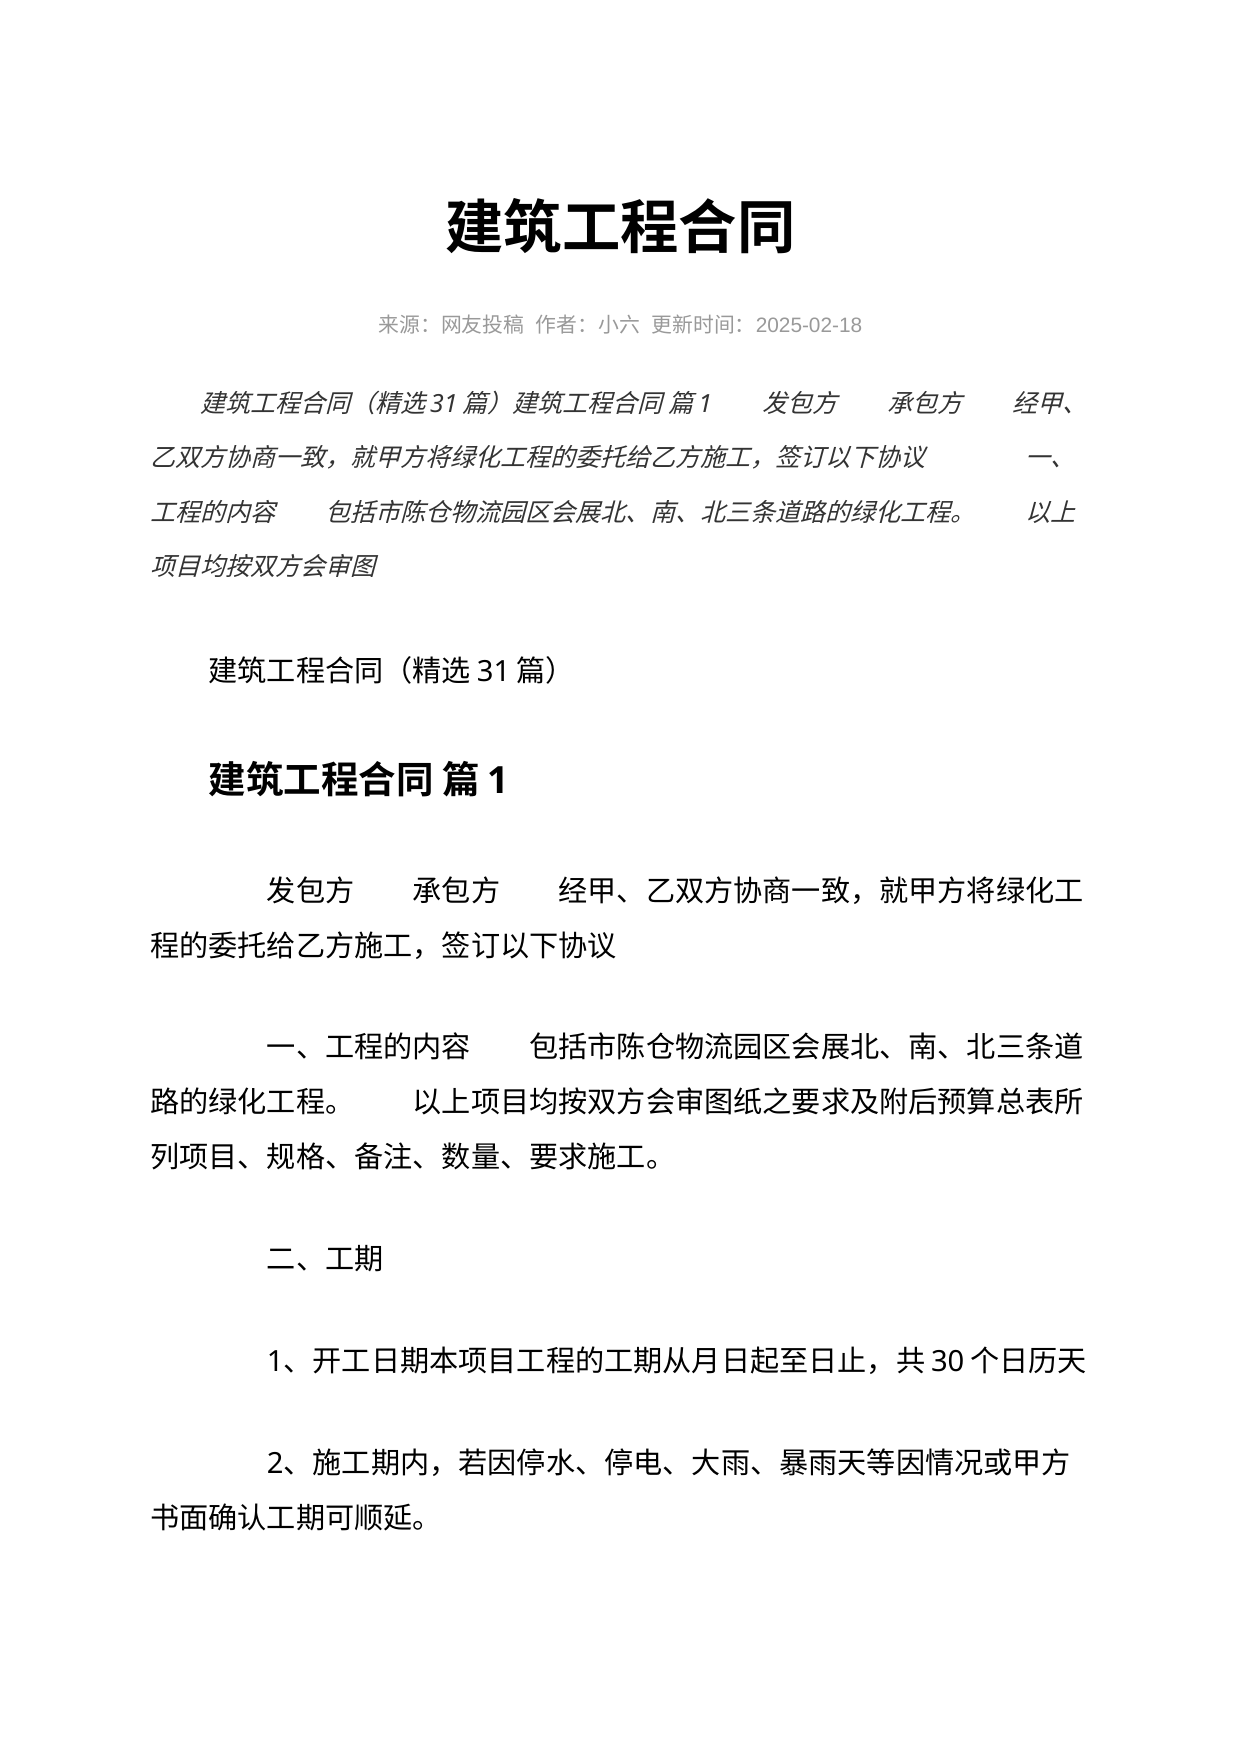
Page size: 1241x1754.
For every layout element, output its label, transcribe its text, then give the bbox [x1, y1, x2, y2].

text 二、工期 [150, 1236, 1090, 1278]
text 建筑工程合同 篇1 [150, 750, 1090, 804]
text 来源：网友投稿 作者：小六 更新时间：2025-02-18 [150, 313, 1090, 337]
text 1、开工日期本项目工程的工期从月日起至日止，共30个日历天 [150, 1337, 1090, 1380]
text 一、工程的内容 包括市陈仓物流园区会展北、南、北三条道路的绿化工程。 以上项目均按双方会审图纸之要求及附后预算总表所列项目、规格、备注、数量、要求施工。 [150, 1024, 1090, 1176]
subtitle 建筑工程合同 [150, 181, 1090, 266]
text 2、施工期内，若因停水、停电、大雨、暴雨天等因情况或甲方书面确认工期可顺延。 [150, 1439, 1090, 1537]
text 建筑工程合同（精选31篇） [150, 648, 1090, 690]
text 发包方 承包方 经甲、乙双方协商一致，就甲方将绿化工程的委托给乙方施工，签订以下协议 [150, 867, 1090, 964]
text 建筑工程合同（精选31篇）建筑工程合同 篇1 发包方 承包方 经甲、乙双方协商一致，就甲方将绿化工程的委托给乙方施工，签订以下协议 一、工程的内容 包括市陈仓物流园区会展北、南、北三条道路的绿化工程。 以上项目均按双方会审图 [150, 383, 1090, 583]
